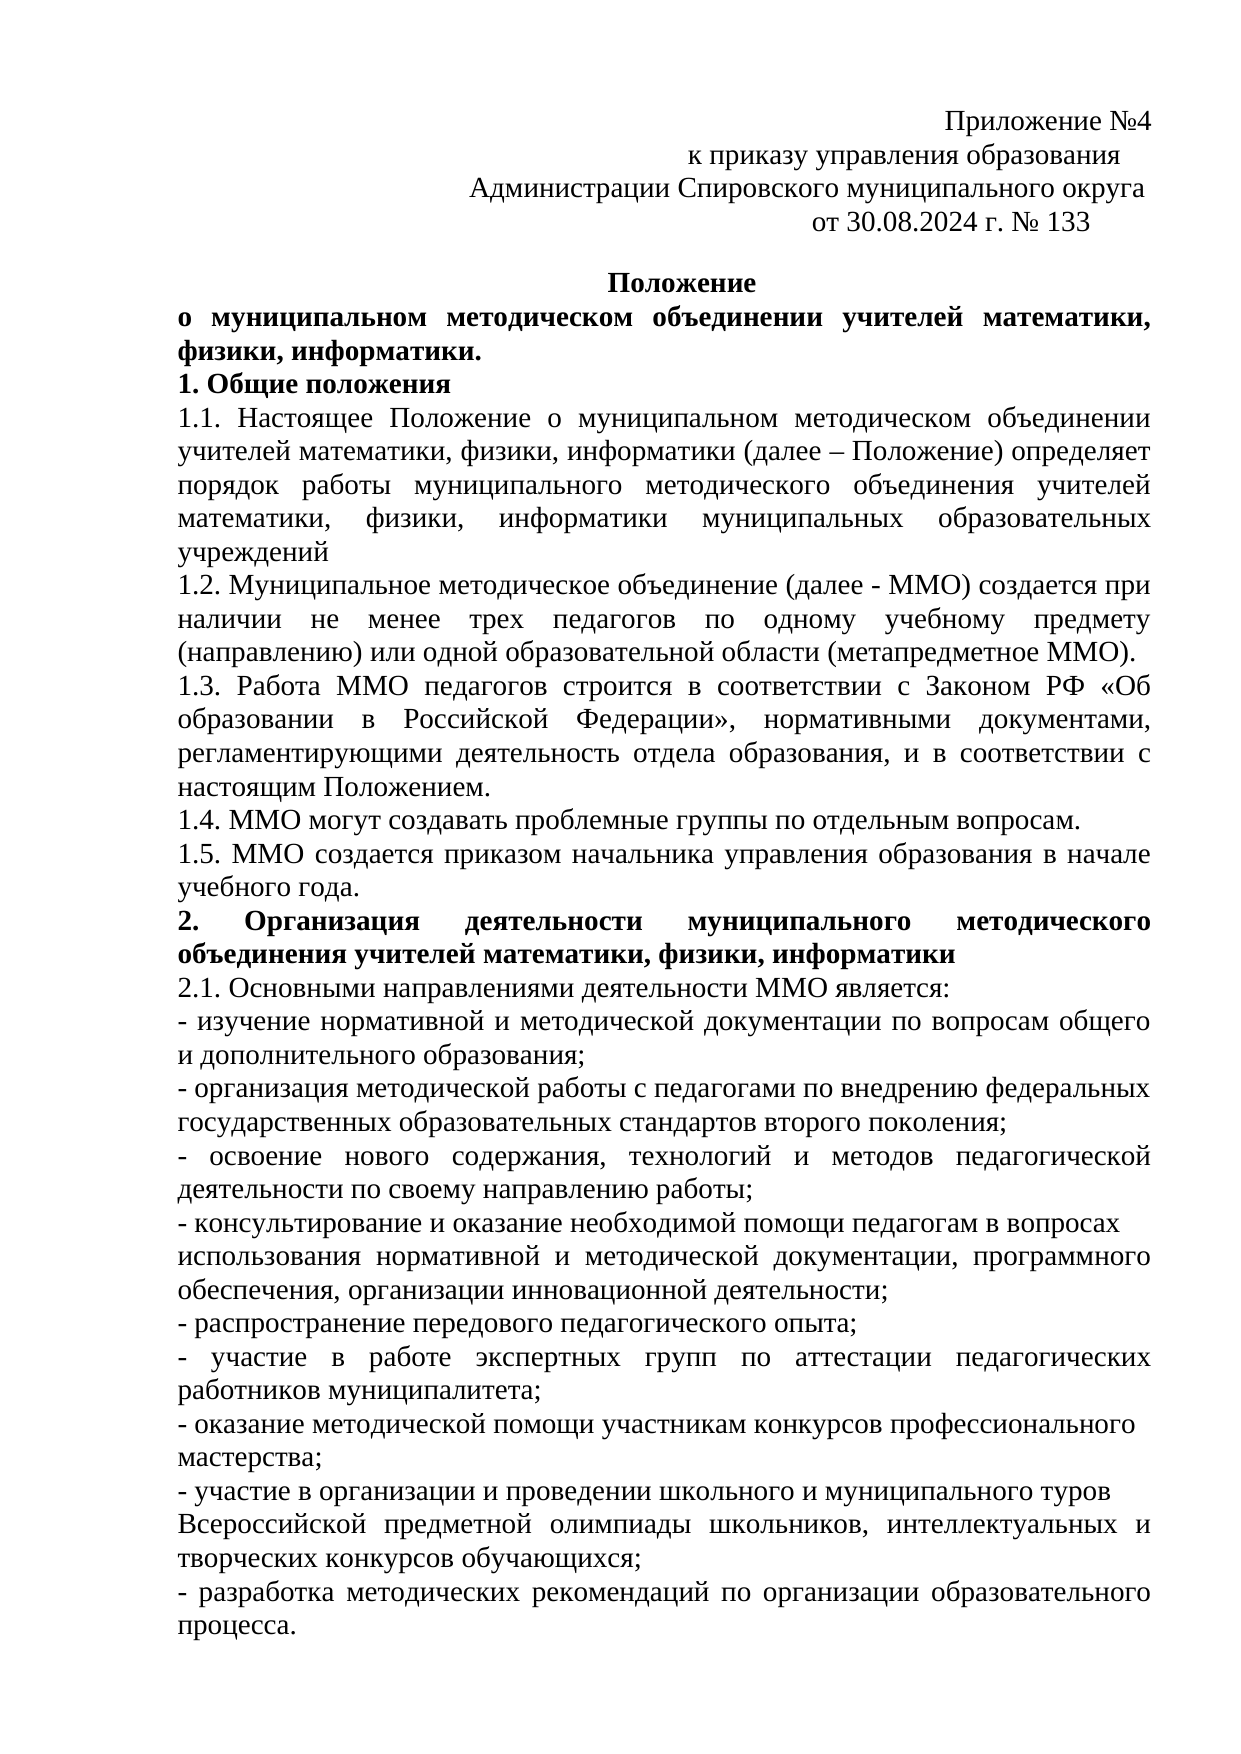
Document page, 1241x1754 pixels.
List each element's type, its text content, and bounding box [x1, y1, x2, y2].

text государственных образовательных стандартов второго поколения; [177, 1104, 1152, 1138]
text 1.1. Настоящее Положение о муниципальном методическом объединении учителей математики, физики, информатики (далее – Положение) определяет порядок работы муниципального методического объединения учителей математики, физики, информатики муниципальных образовательных учреждений [177, 400, 1152, 567]
text Положение [177, 266, 1152, 299]
text к приказу управления образования [177, 137, 1152, 171]
text 1.2. Муниципальное методическое объединение (далее - ММО) создается при наличии не менее трех педагогов по одному учебному предмету (направлению) или одной образовательной области (метапредметное ММО). [177, 567, 1152, 668]
text 1.3. Работа ММО педагогов строится в соответствии с Законом РФ «Об образовании в Российской Федерации», нормативными документами, регламентирующими деятельность отдела образования, и в соответствии с настоящим Положением. [177, 668, 1152, 802]
text о муниципальном методическом объединении учителей математики, физики, информатики. [177, 299, 1152, 366]
text - освоение нового содержания, технологий и методов педагогической деятельности по своему направлению работы; [177, 1138, 1152, 1205]
text 1. Общие положения [177, 366, 1152, 400]
text - распространение передового педагогического опыта; [177, 1305, 1152, 1339]
text 1.5. ММО создается приказом начальника управления образования в начале учебного года. [177, 836, 1152, 903]
text Всероссийской предметной олимпиады школьников, интеллектуальных и творческих конкурсов обучающихся; [177, 1507, 1152, 1574]
text - участие в работе экспертных групп по аттестации педагогических работников муниципалитета; [177, 1339, 1152, 1406]
text 2. Организация деятельности муниципального методического объединения учителей математики, физики, информатики [177, 903, 1152, 970]
text - консультирование и оказание необходимой помощи педагогам в вопросах [177, 1205, 1152, 1238]
text 1.4. ММО могут создавать проблемные группы по отдельным вопросам. [177, 802, 1152, 836]
text - изучение нормативной и методической документации по вопросам общего и дополнительного образования; [177, 1003, 1152, 1071]
text - участие в организации и проведении школьного и муниципального туров [177, 1473, 1152, 1507]
text Администрации Спировского муниципального округа [177, 171, 1152, 204]
text - разработка методических рекомендаций по организации образовательного процесса. [177, 1574, 1152, 1641]
text - оказание методической помощи участникам конкурсов профессионального [177, 1406, 1152, 1439]
text использования нормативной и методической документации, программного обеспечения, организации инновационной деятельности; [177, 1238, 1152, 1305]
text 2.1. Основными направлениями деятельности ММО является: [177, 970, 1152, 1003]
text мастерства; [177, 1439, 1152, 1473]
text - организация методической работы с педагогами по внедрению федеральных [177, 1071, 1152, 1104]
text от 30.08.2024 г. № 133 [177, 204, 1152, 238]
text Приложение №4 [177, 103, 1152, 137]
